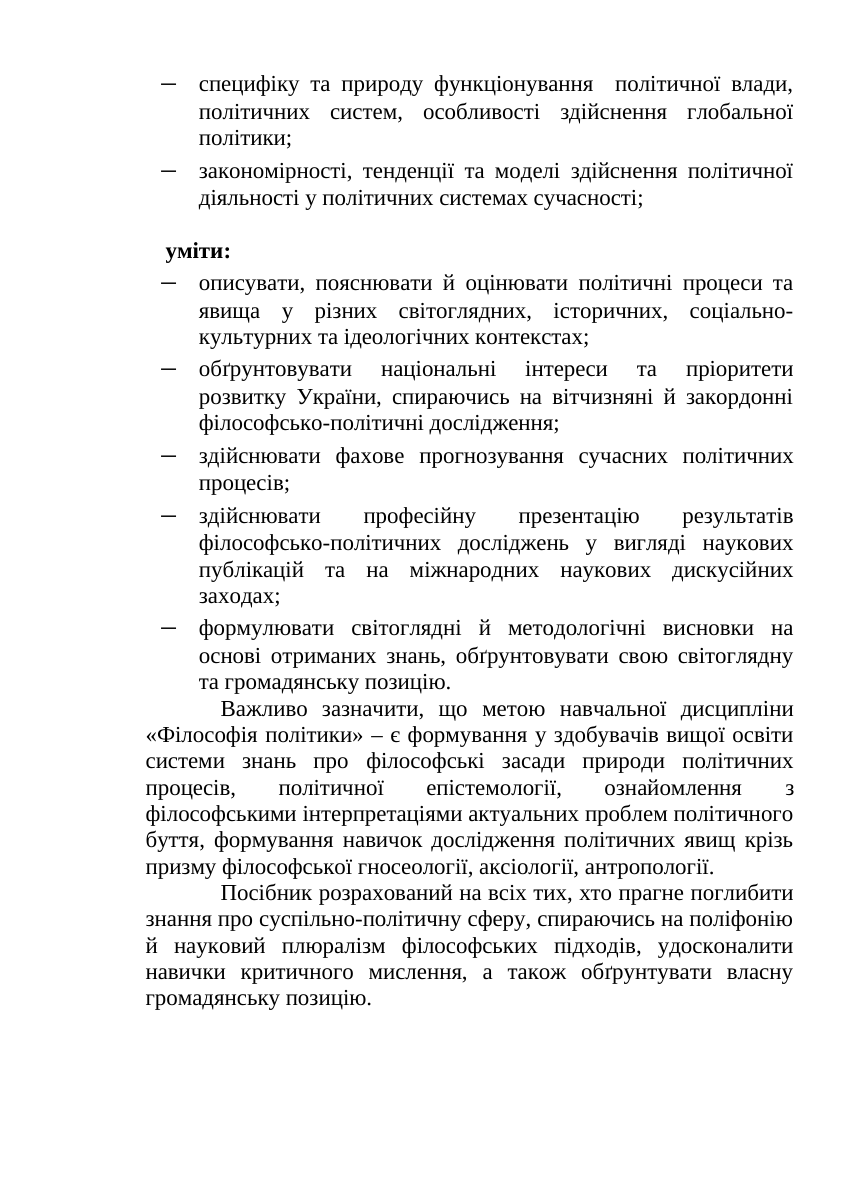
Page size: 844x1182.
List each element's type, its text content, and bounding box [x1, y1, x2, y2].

text уміти: [86, 237, 794, 263]
list закономірності, тенденції та моделі здійснення політичної діяльності у політичних системах сучасності; [161, 151, 794, 211]
list специфіку та природу функціонування політичної влади, політичних систем, особливості здійснення глобальної політики; [161, 64, 794, 151]
list здійснювати фахове прогнозування сучасних політичних процесів; [161, 436, 794, 496]
list обґрунтовувати національні інтереси та пріоритети розвитку України, спираючись на вітчизняні й закордонні філософсько-політичні дослідження; [161, 349, 794, 436]
text Посібник розрахований на всіх тих, хто прагне поглибити знання про суспільно-політичну сферу, спираючись на поліфонію й науковий плюралізм філософських підходів, удосконалити навички критичного мислення, а також обґрунтувати власну громадянську позицію. [145, 879, 794, 1011]
list здійснювати професійну презентацію результатів філософсько-політичних досліджень у вигляді наукових публікацій та на міжнародних наукових дискусійних заходах; [161, 496, 794, 608]
list формулювати світоглядні й методологічні висновки на основі отриманих знань, обґрунтовувати свою світоглядну та громадянську позицію. [161, 608, 794, 694]
text Важливо зазначити, що метою навчальної дисципліни «Філософія політики» – є формування у здобувачів вищої освіти системи знань про філософські засади природи політичних процесів, політичної епістемології, ознайомлення з філософськими інтерпретаціями актуальних проблем політичного буття, формування навичок дослідження політичних явищ крізь призму філософської гносеології, аксіології, антропології. [145, 694, 794, 879]
list описувати, пояснювати й оцінювати політичні процеси та явища у різних світоглядних, історичних, соціально-культурних та ідеологічних контекстах; [161, 263, 794, 349]
